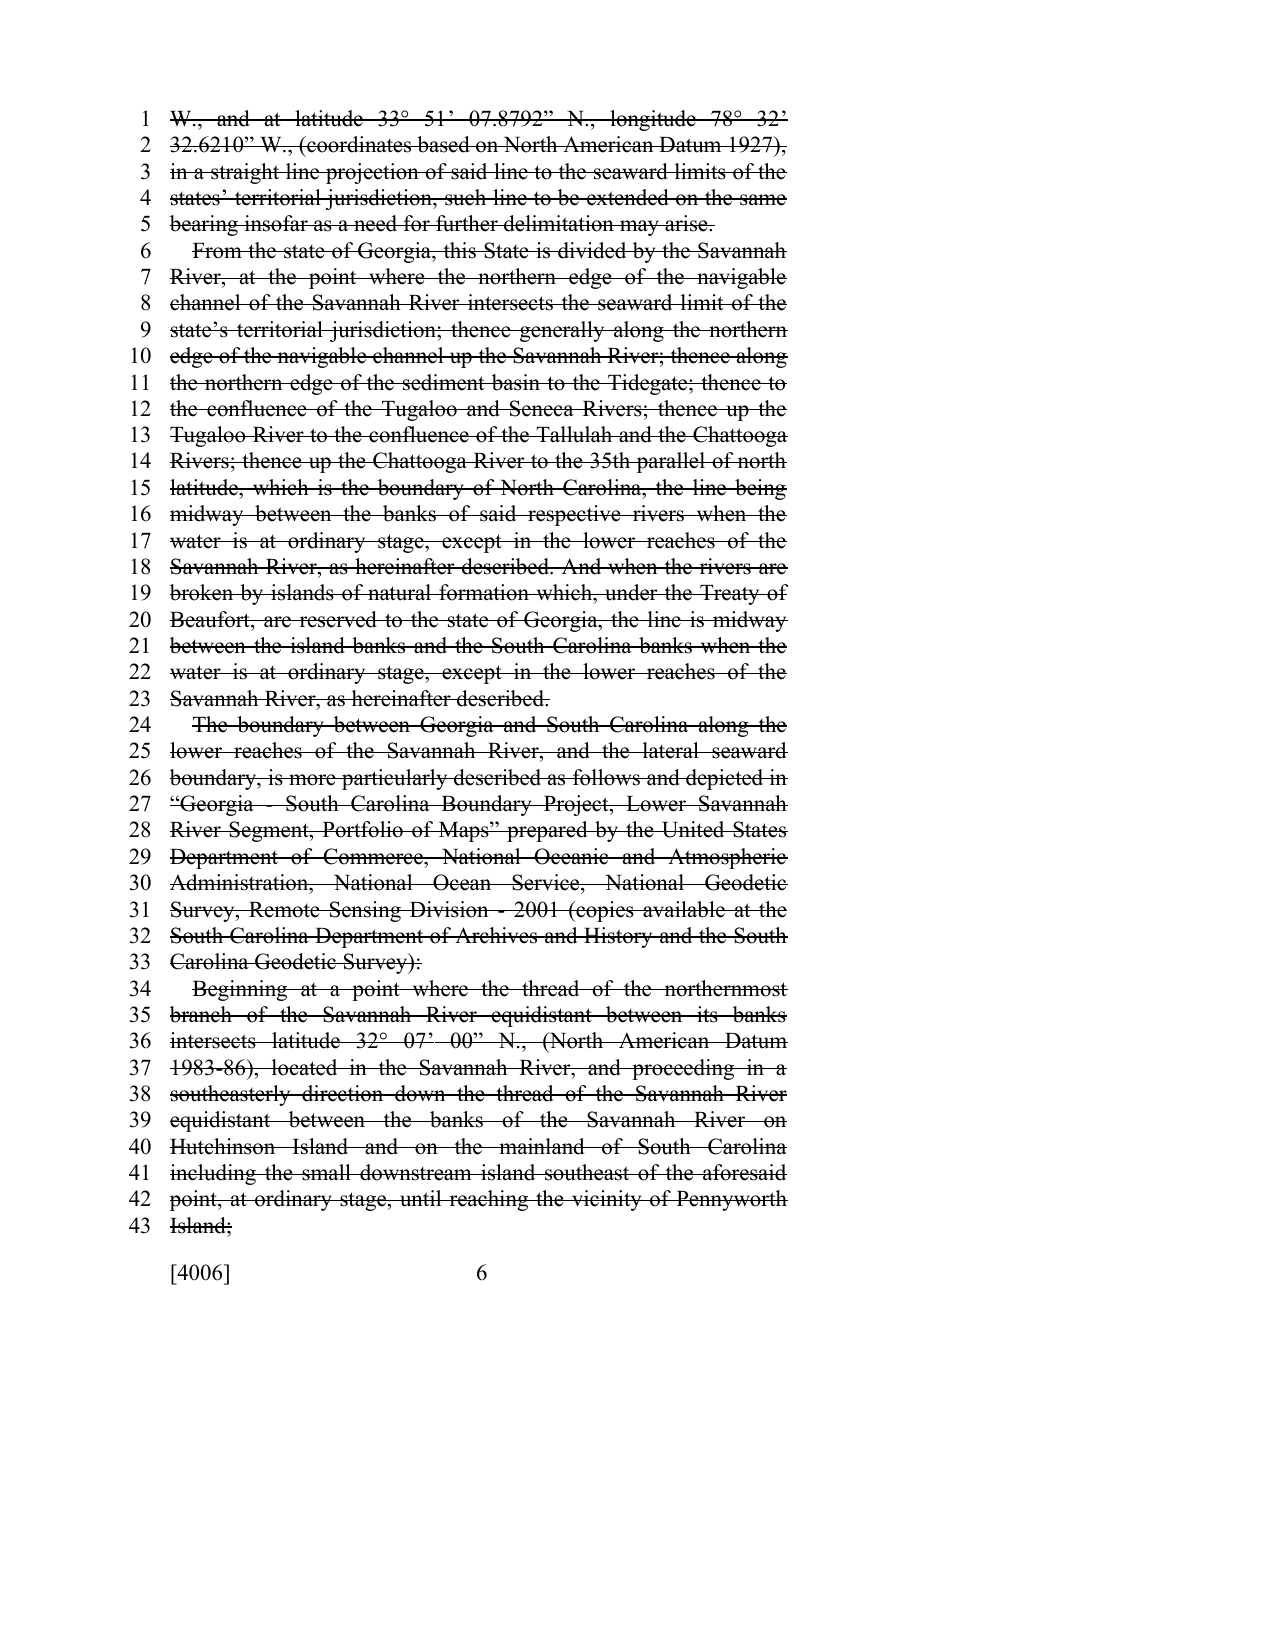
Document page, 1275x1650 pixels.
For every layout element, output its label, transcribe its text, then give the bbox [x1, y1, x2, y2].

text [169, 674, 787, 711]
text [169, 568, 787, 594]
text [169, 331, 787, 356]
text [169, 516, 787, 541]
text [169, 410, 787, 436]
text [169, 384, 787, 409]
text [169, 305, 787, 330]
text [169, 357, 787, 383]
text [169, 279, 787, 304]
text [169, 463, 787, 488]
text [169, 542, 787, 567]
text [169, 120, 787, 146]
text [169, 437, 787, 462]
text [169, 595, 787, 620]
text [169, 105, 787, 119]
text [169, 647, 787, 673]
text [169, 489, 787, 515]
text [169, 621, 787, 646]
